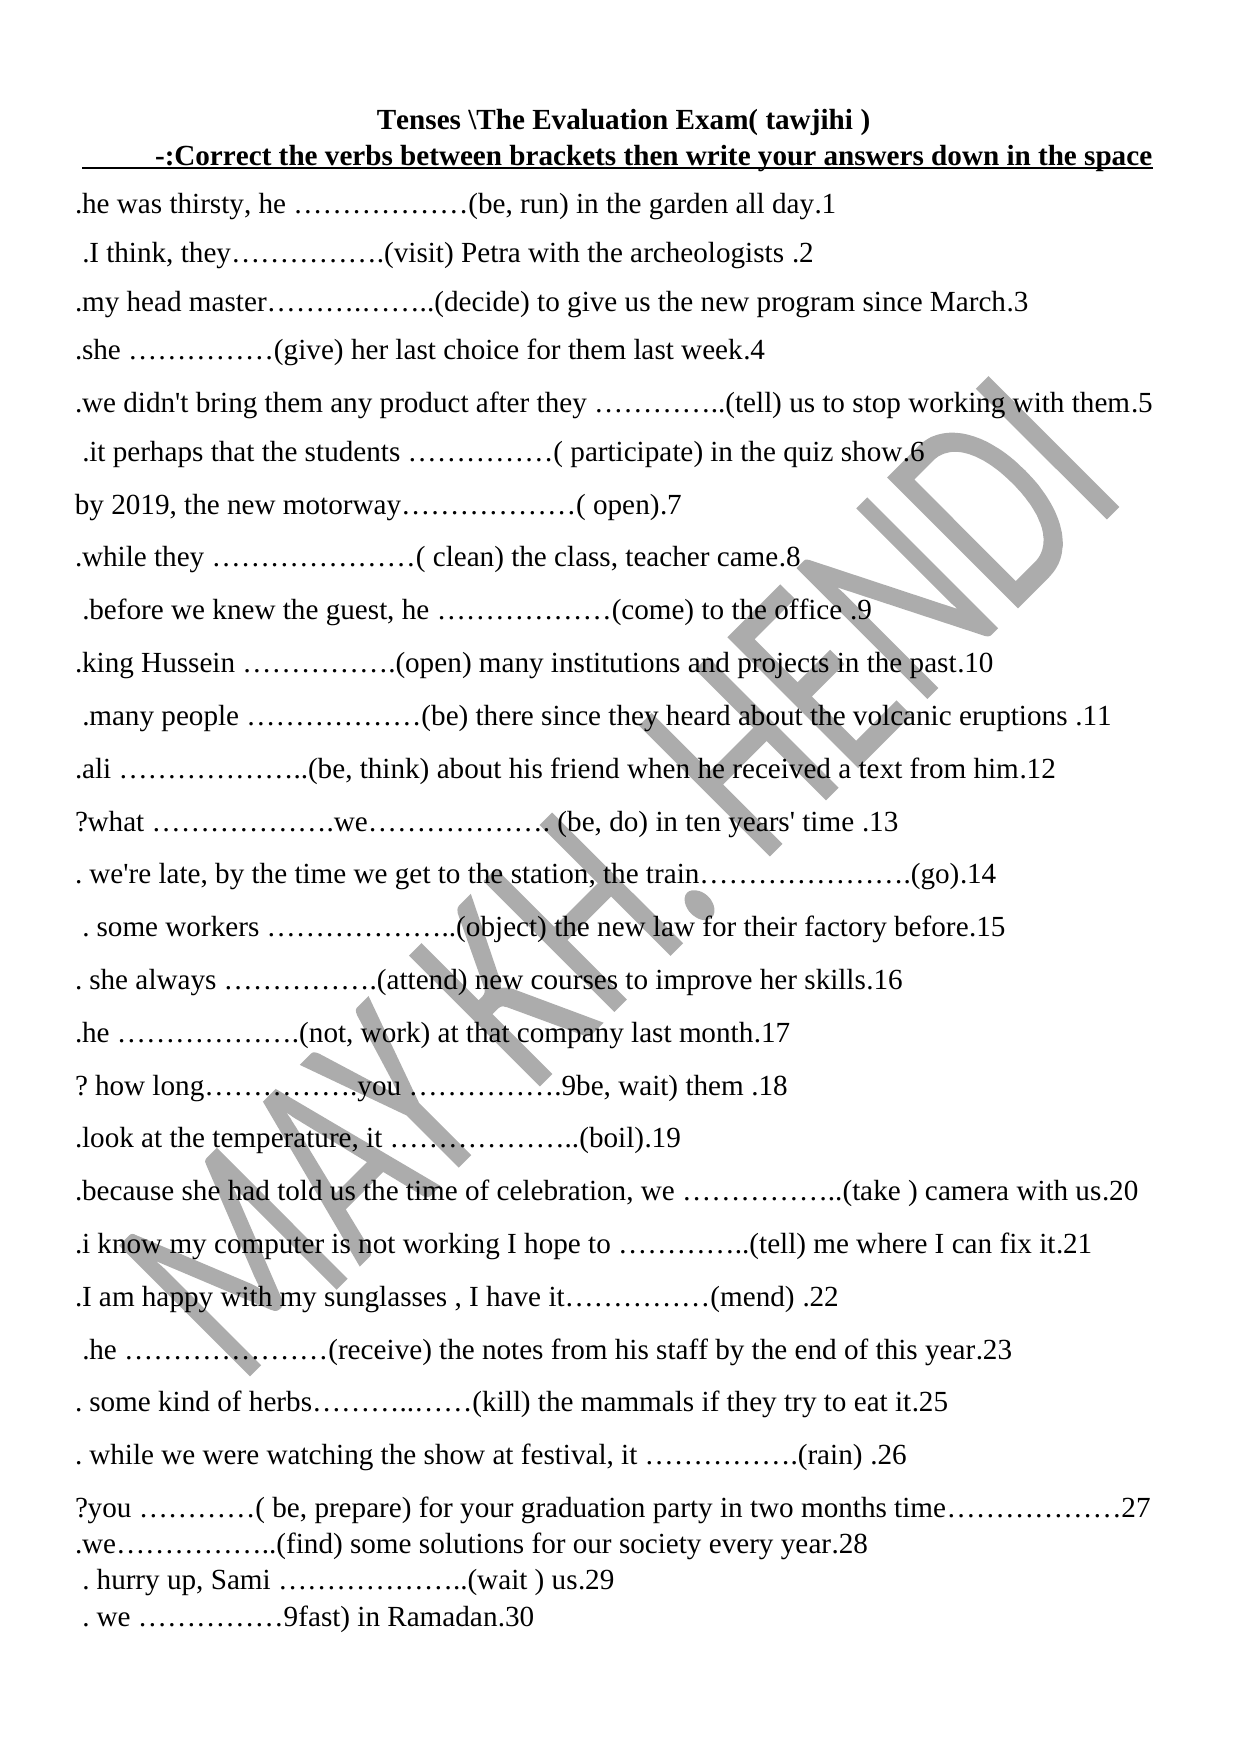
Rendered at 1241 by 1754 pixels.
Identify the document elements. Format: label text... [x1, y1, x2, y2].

text 15.some workers ………………..(object) the new law for their factory before . [75, 909, 1165, 943]
text Correct the verbs between brackets then write your answers down in the space:- [75, 138, 1165, 171]
text 11. many people ………………(be) there since they heard about the volcanic eruptions. [75, 698, 1165, 732]
text 13. what ……………….we………………. (be, do) in ten years' time? [75, 804, 1165, 837]
text 7.by 2019, the new motorway………………( open) [75, 487, 1165, 520]
text 25.some kind of herbs………..……(kill) the mammals if they try to eat it . [75, 1384, 1165, 1418]
text 3.my head master……….……..(decide) to give us the new program since March. [75, 284, 1165, 317]
text 22. I am happy with my sunglasses , I have it……………(mend). [75, 1279, 1165, 1312]
text 9. before we knew the guest, he ………………(come) to the office. [75, 592, 1165, 626]
text 27………………you …………( be, prepare) for your graduation party in two months time? [75, 1490, 1165, 1524]
text 23.he …………………(receive) the notes from his staff by the end of this year. [75, 1332, 1165, 1365]
text 2. I think, they…………….(visit) Petra with the archeologists. [75, 235, 1165, 269]
text 30.we ……………9fast) in Ramadan . [75, 1599, 1165, 1632]
text 16.she always …………….(attend) new courses to improve her skills . [75, 962, 1165, 996]
text 5.we didn't bring them any product after they …………..(tell) us to stop working with them. [75, 385, 1165, 419]
text 28.we……………..(find) some solutions for our society every year. [75, 1526, 1165, 1560]
text Tenses \The Evaluation Exam( tawjihi ) [75, 102, 1165, 135]
text 26. while we were watching the show at festival, it …………….(rain) . [75, 1437, 1165, 1471]
text 17.he ……………….(not, work) at that company last month. [75, 1015, 1165, 1048]
text 8.while they …………………( clean) the class, teacher came. [75, 539, 1165, 573]
text 29.hurry up, Sami ………………..(wait ) us . [75, 1562, 1165, 1596]
text 14.we're late, by the time we get to the station, the train………………….(go) . [75, 856, 1165, 890]
text 12.ali ………………..(be, think) about his friend when he received a text from him. [75, 751, 1165, 784]
text 19.look at the temperature, it ………………..(boil). [75, 1121, 1165, 1154]
text 4.she ……………(give) her last choice for them last week. [75, 332, 1165, 366]
text 6.it perhaps that the students ……………( participate) in the quiz show. [75, 434, 1165, 467]
text 10.king Hussein …………….(open) many institutions and projects in the past. [75, 645, 1165, 679]
text 18. how long…………….you …………….9be, wait) them ? [75, 1068, 1165, 1101]
text 20.because she had told us the time of celebration, we ……………..(take ) camera with us. [75, 1173, 1165, 1207]
text 1.he was thirsty, he ………………(be, run) in the garden all day. [75, 187, 1165, 220]
text 21.i know my computer is not working I hope to …………..(tell) me where I can fix it. [75, 1226, 1165, 1260]
